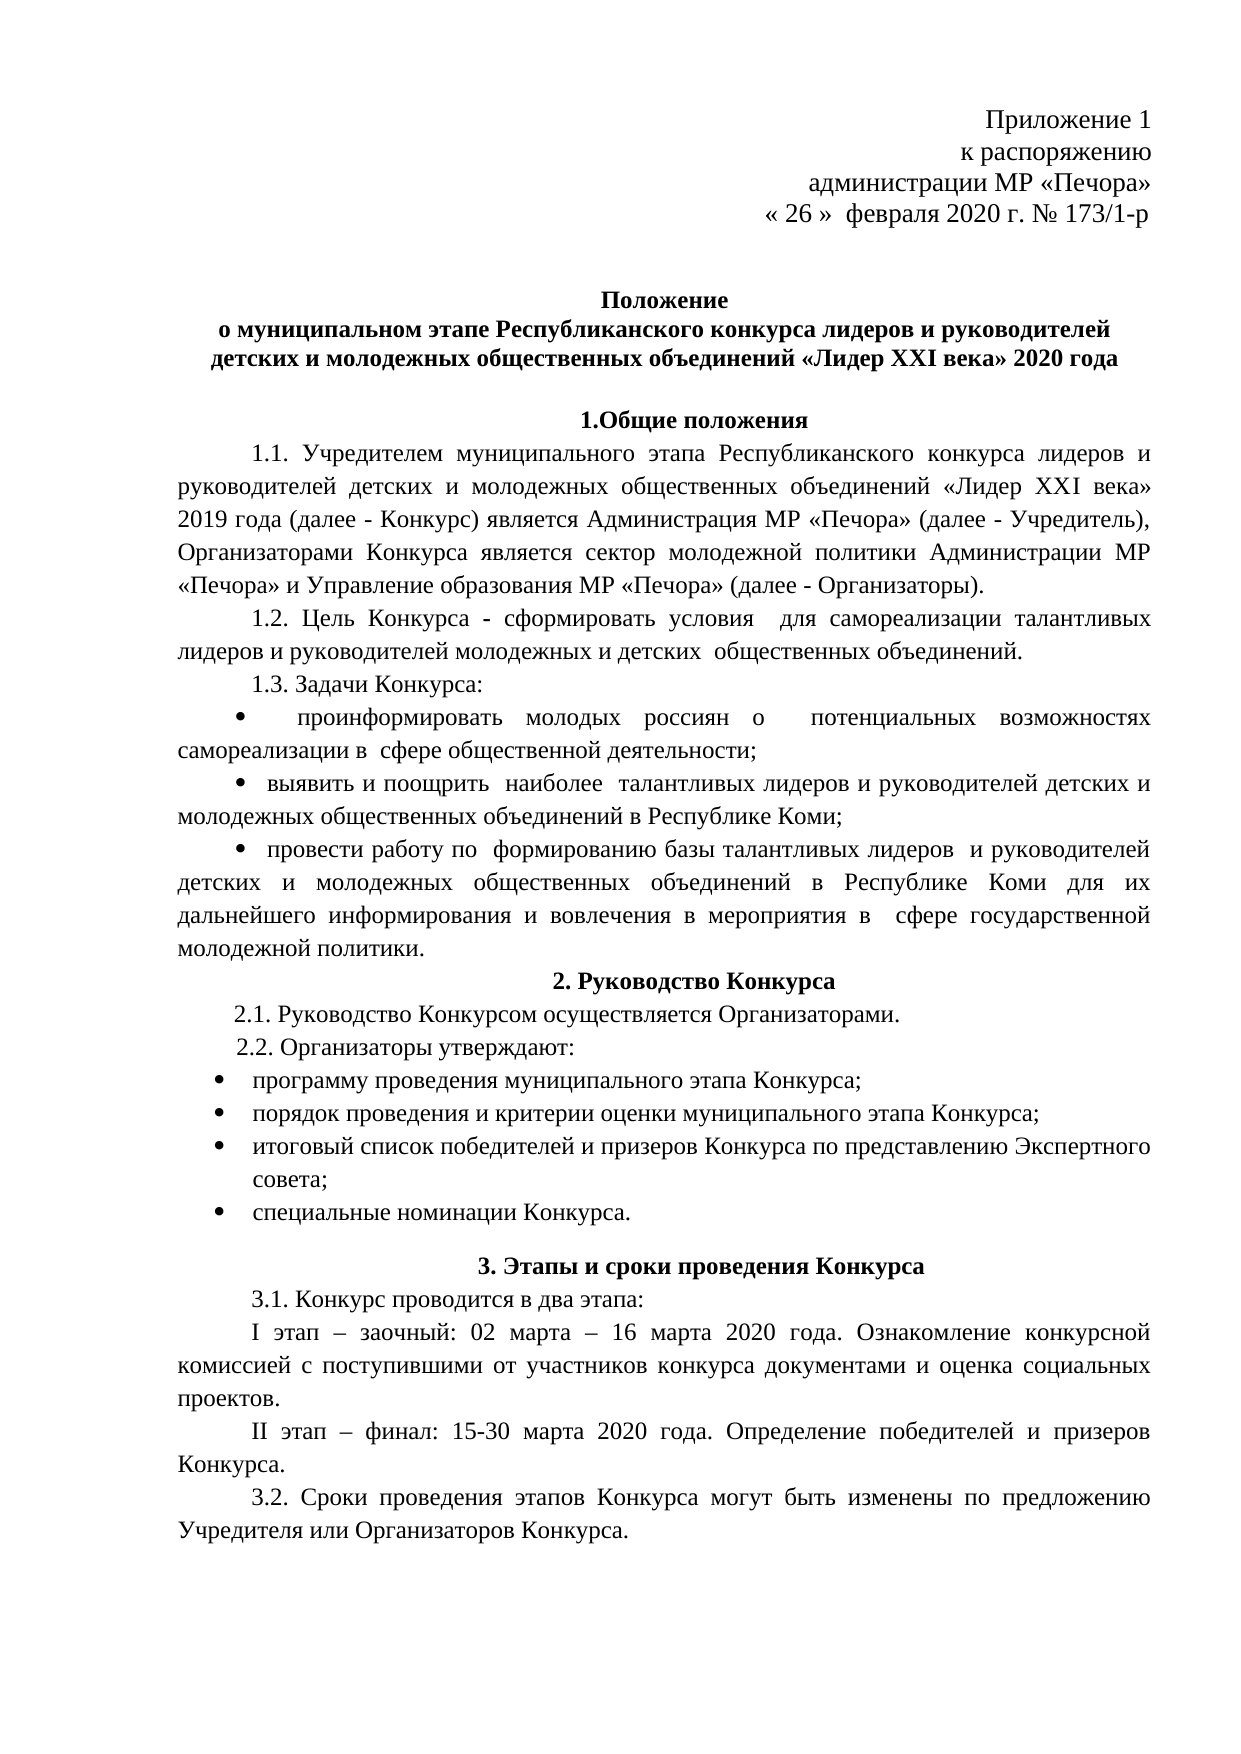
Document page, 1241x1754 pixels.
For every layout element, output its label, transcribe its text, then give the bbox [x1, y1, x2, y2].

text администрации МР «Печора» [252, 166, 1152, 197]
text II этап – финал: 15-30 марта 2020 года. Определение победителей и призеров Конкурса. [177, 1416, 1152, 1478]
text Приложение 1 [177, 103, 1152, 134]
list порядок проведения и критерии оценки муниципального этапа Конкурса; [215, 1098, 1152, 1127]
text Положение [177, 286, 1152, 314]
list проинформировать молодых россиян о потенциальных возможностях самореализации в сфере общественной деятельности; [177, 702, 1152, 764]
text 3. Этапы и сроки проведения Конкурса [177, 1251, 1152, 1280]
text 1.2. Цель Конкурса - сформировать условия для самореализации талантливых лидеров и руководителей молодежных и детских общественных объединений. [177, 603, 1152, 665]
text 3.1. Конкурс проводится в два этапа: [177, 1284, 1152, 1313]
list 2. Руководство Конкурса [236, 966, 1152, 995]
list итоговый список победителей и призеров Конкурса по представлению Экспертного совета; [215, 1131, 1152, 1193]
list 1.Общие положения [236, 405, 1152, 433]
list специальные номинации Конкурса. [215, 1197, 1152, 1226]
list 2.1. Руководство Конкурсом осуществляется Организаторами. [177, 999, 1152, 1028]
list провести работу по формированию базы талантливых лидеров и руководителей детских и молодежных общественных объединений в Республике Коми для их дальнейшего информирования и вовлечения в мероприятия в сфере государственной молодежной политики. [177, 834, 1152, 962]
text 3.2. Сроки проведения этапов Конкурса могут быть изменены по предложению Учредителя или Организаторов Конкурса. [177, 1482, 1152, 1544]
text I этап – заочный: 02 марта – 16 марта 2020 года. Ознакомление конкурсной комиссией с поступившими от участников конкурса документами и оценка социальных проектов. [177, 1317, 1152, 1412]
text о муниципальном этапе Республиканского конкурса лидеров и руководителей детских и молодежных общественных объединений «Лидер ХХI века» 2020 года [177, 314, 1152, 372]
list 2.2. Организаторы утверждают: [177, 1032, 1152, 1061]
list программу проведения муниципального этапа Конкурса; [215, 1065, 1152, 1094]
list выявить и поощрить наиболее талантливых лидеров и руководителей детских и молодежных общественных объединений в Республике Коми; [177, 768, 1152, 830]
text « 26 » февраля 2020 г. № 173/1-р [252, 197, 1152, 228]
text 1.1. Учредителем муниципального этапа Республиканского конкурса лидеров и руководителей детских и молодежных общественных объединений «Лидер ХХI века» 2019 года (далее - Конкурс) является Администрация МР «Печора» (далее - Учредитель), Организаторами Конкурса является сектор молодежной политики Администрации МР «Печора» и Управление образования МР «Печора» (далее - Организаторы). [177, 438, 1152, 599]
text 1.3. Задачи Конкурса: [177, 669, 1152, 698]
text к распоряжению [252, 134, 1152, 166]
